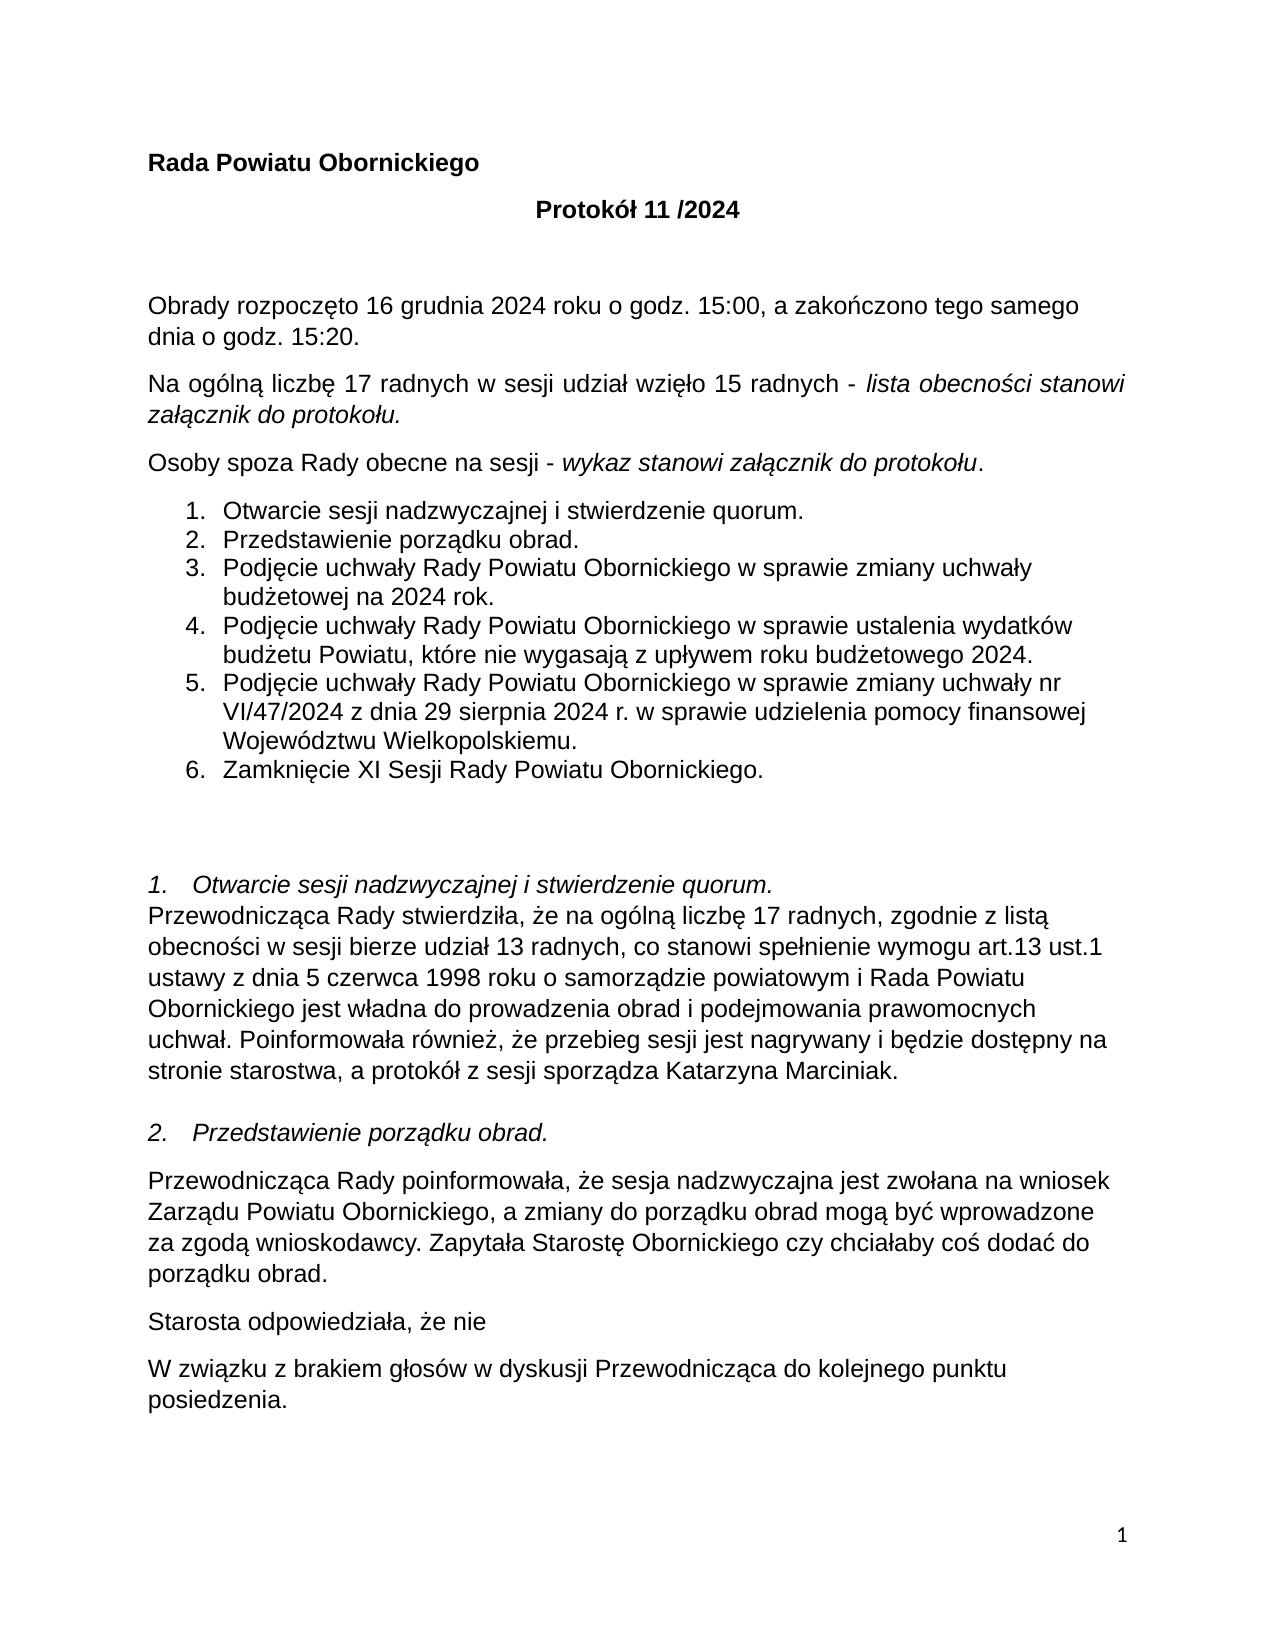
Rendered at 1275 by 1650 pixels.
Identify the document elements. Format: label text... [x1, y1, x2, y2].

text Starosta odpowiedziała, że nie [148, 1307, 1127, 1335]
list Przewodnicząca Rady stwierdziła, że na ogólną liczbę 17 radnych, zgodnie z listą obecności w sesji bierze udział 13 radnych, co stanowi spełnienie wymogu art.13 ust.1 ustawy z dnia 5 czerwca 1998 roku o samorządzie powiatowym i Rada Powiatu Obornickiego jest władna do prowadzenia obrad i podejmowania prawomocnych uchwał. Poinformowała również, że przebieg sesji jest nagrywany i będzie dostępny na stronie starostwa, a protokół z sesji sporządza Katarzyna Marciniak. [148, 901, 1127, 1085]
text Obrady rozpoczęto 16 grudnia 2024 roku o godz. 15:00, a zakończono tego samego dnia o godz. 15:20. [148, 291, 1127, 351]
list Otwarcie sesji nadzwyczajnej i stwierdzenie quorum. [148, 870, 1127, 898]
list Zamknięcie XI Sesji Rady Powiatu Obornickiego. [185, 755, 1127, 783]
text Rada Powiatu Obornickiego [148, 148, 1127, 176]
text W związku z brakiem głosów w dyskusji Przewodnicząca do kolejnego punktu posiedzenia. [148, 1354, 1127, 1414]
text Przewodnicząca Rady poinformowała, że sesja nadzwyczajna jest zwołana na wniosek Zarządu Powiatu Obornickiego, a zmiany do porządku obrad mogą być wprowadzone za zgodą wnioskodawcy. Zapytała Starostę Obornickiego czy chciałaby coś dodać do porządku obrad. [148, 1166, 1127, 1288]
text Protokół 11 /2024 [148, 195, 1127, 224]
text Na ogólną liczbę 17 radnych w sesji udział wzięło 15 radnych - lista obecności stanowi załącznik do protokołu. [148, 369, 1127, 429]
list Podjęcie uchwały Rady Powiatu Obornickiego w sprawie zmiany uchwały budżetowej na 2024 rok. [185, 553, 1127, 611]
list Przedstawienie porządku obrad. [148, 1118, 1127, 1147]
list Otwarcie sesji nadzwyczajnej i stwierdzenie quorum. [185, 496, 1127, 525]
list Przedstawienie porządku obrad. [185, 525, 1127, 553]
list Podjęcie uchwały Rady Powiatu Obornickiego w sprawie ustalenia wydatków budżetu Powiatu, które nie wygasają z upływem roku budżetowego 2024. [185, 611, 1127, 668]
text Osoby spoza Rady obecne na sesji - wykaz stanowi załącznik do protokołu. [148, 448, 1127, 477]
list Podjęcie uchwały Rady Powiatu Obornickiego w sprawie zmiany uchwały nr VI/47/2024 z dnia 29 sierpnia 2024 r. w sprawie udzielenia pomocy finansowej Województwu Wielkopolskiemu. [185, 668, 1127, 755]
